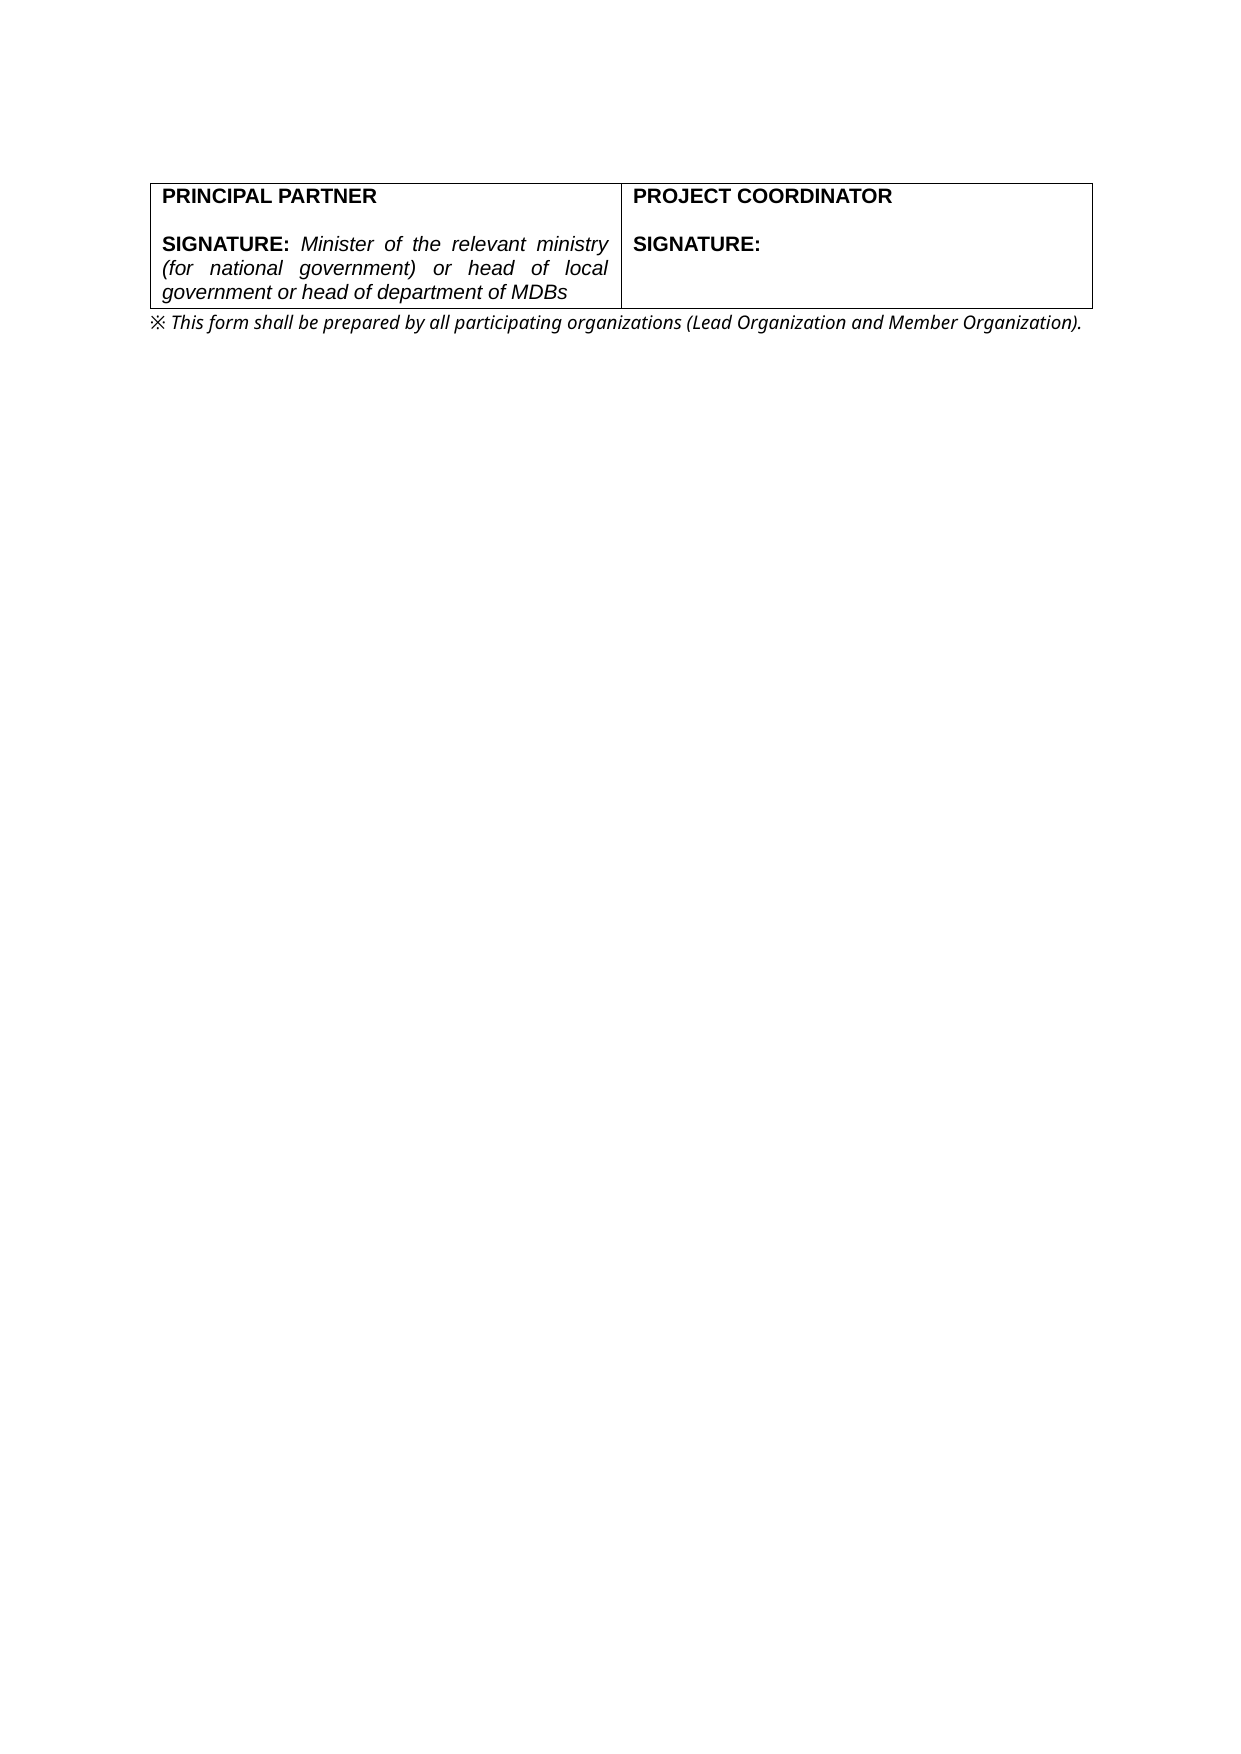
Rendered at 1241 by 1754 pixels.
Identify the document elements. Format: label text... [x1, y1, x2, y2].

text ※ This form shall be prepared by all participating organizations (Lead Organization and Member Organization). [150, 309, 1090, 334]
table_cell PROJECT COORDINATOR SIGNATURE: [622, 184, 1092, 308]
table_cell PRINCIPAL PARTNER SIGNATURE: Minister of the relevant ministry (for national government) or head of local government or head of department of MDBs [151, 184, 621, 308]
